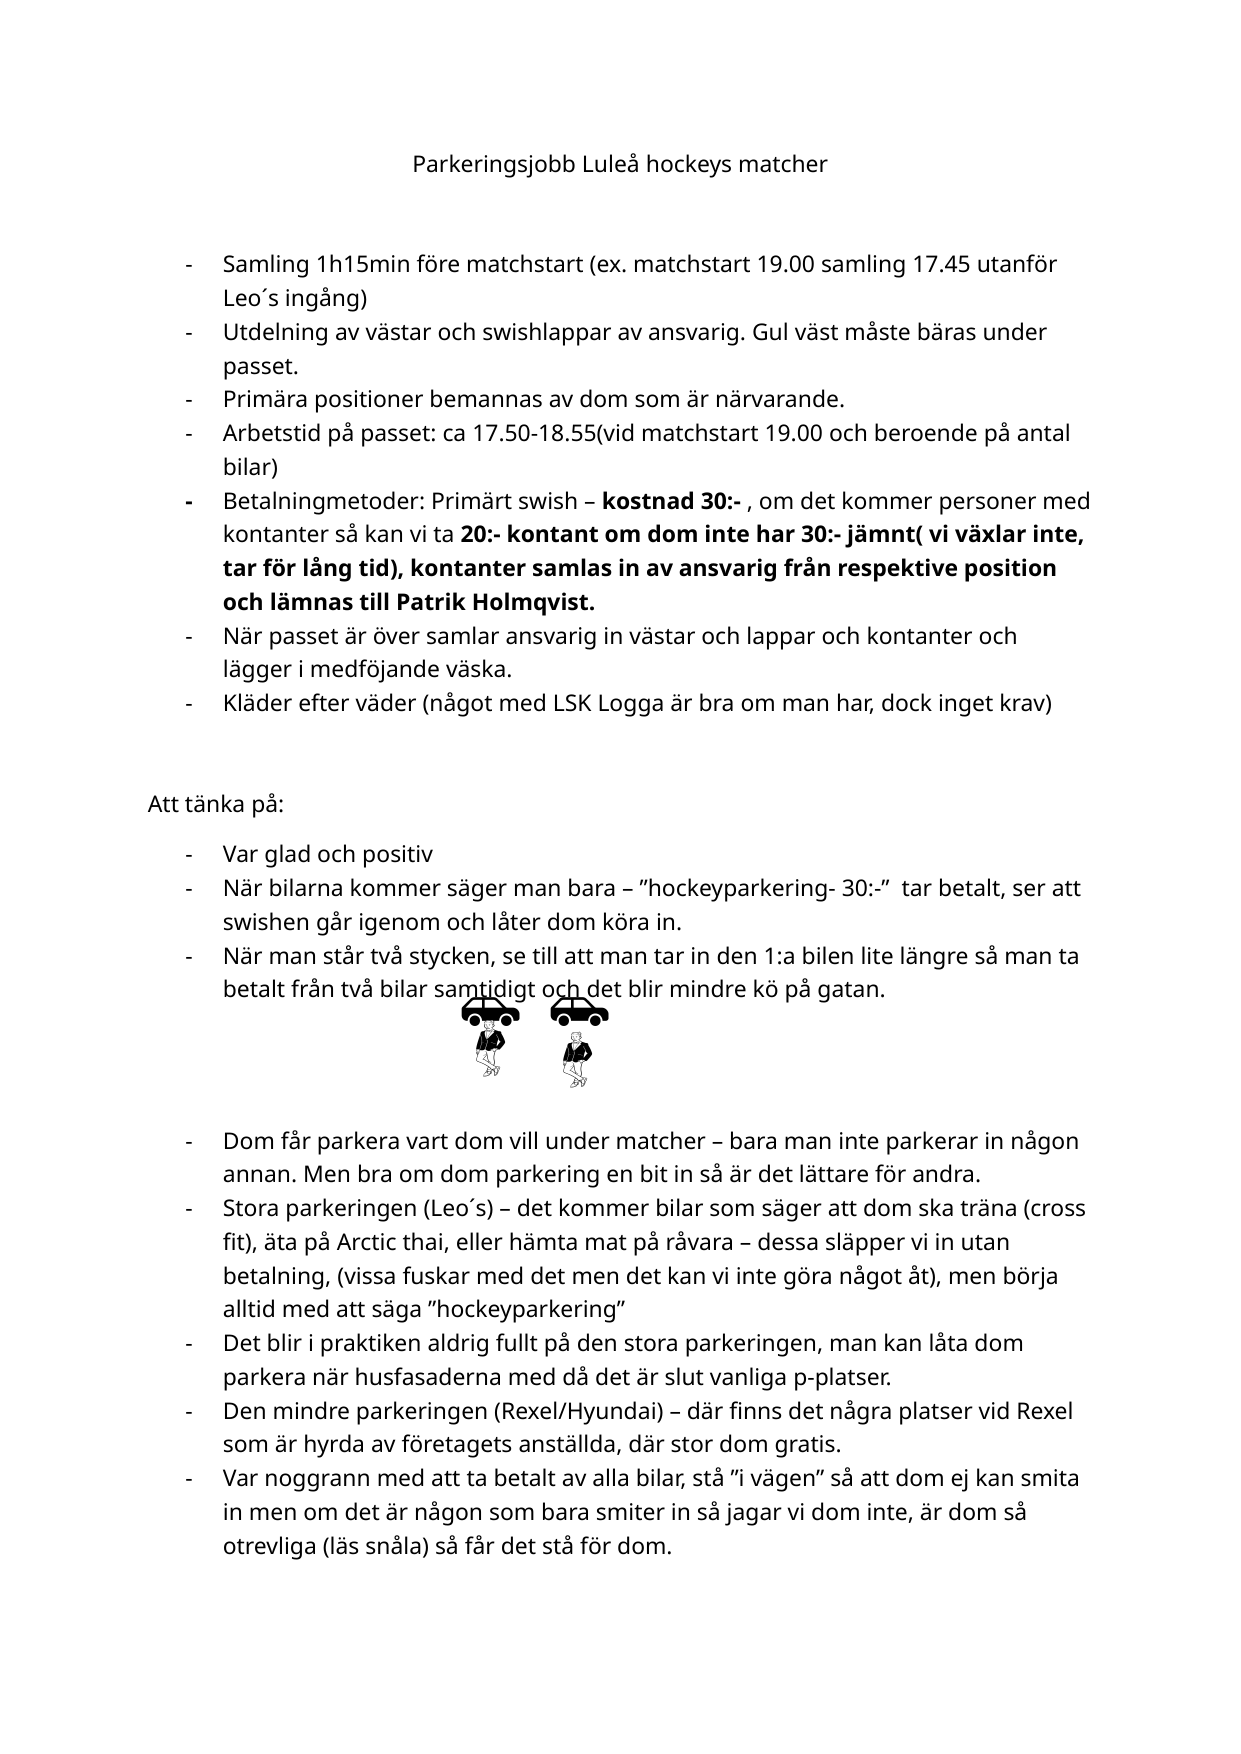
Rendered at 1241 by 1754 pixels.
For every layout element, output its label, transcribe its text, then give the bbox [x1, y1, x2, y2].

list Den mindre parkeringen (Rexel/Hyundai) – där finns det några platser vid Rexel som är hyrda av företagets anställda, där stor dom gratis. [185, 1395, 1093, 1460]
list När passet är över samlar ansvarig in västar och lappar och kontanter och lägger i medföjande väska. [185, 620, 1093, 685]
picture [459, 980, 522, 1077]
list Var noggrann med att ta betalt av alla bilar, stå ”i vägen” så att dom ej kan smita in men om det är någon som bara smiter in så jagar vi dom inte, är dom så otrevliga (läs snåla) så får det stå för dom. [185, 1462, 1093, 1561]
list Samling 1h15min före matchstart (ex. matchstart 19.00 samling 17.45 utanför Leo´s ingång) [185, 248, 1093, 313]
list När bilarna kommer säger man bara – ”hockeyparkering- 30:-” tar betalt, ser att swishen går igenom och låter dom köra in. [185, 872, 1093, 937]
list Utdelning av västar och swishlappar av ansvarig. Gul väst måste bäras under passet. [185, 316, 1093, 381]
list Var glad och positiv [185, 838, 1093, 870]
list Stora parkeringen (Leo´s) – det kommer bilar som säger att dom ska träna (cross fit), äta på Arctic thai, eller hämta mat på råvara – dessa släpper vi in utan betalning, (vissa fuskar med det men det kan vi inte göra något åt), men börja alltid med att säga ”hockeyparkering” [185, 1192, 1093, 1325]
list Kläder efter väder (något med LSK Logga är bra om man har, dock inget krav) [185, 687, 1093, 718]
list Dom får parkera vart dom vill under matcher – bara man inte parkerar in någon annan. Men bra om dom parkering en bit in så är det lättare för andra. [185, 1125, 1093, 1190]
list När man står två stycken, se till att man tar in den 1:a bilen lite längre så man ta betalt från två bilar samtidigt och det blir mindre kö på gatan. [185, 940, 1093, 1005]
list Betalningmetoder: Primärt swish – kostnad 30:- , om det kommer personer med kontanter så kan vi ta 20:- kontant om dom inte har 30:- jämnt( vi växlar inte, tar för lång tid), kontanter samlas in av ansvarig från respektive position och lämnas till Patrik Holmqvist. [185, 485, 1093, 617]
picture [548, 980, 611, 1088]
text Att tänka på: [148, 788, 1093, 819]
list Primära positioner bemannas av dom som är närvarande. [185, 383, 1093, 415]
list Arbetstid på passet: ca 17.50-18.55(vid matchstart 19.00 och beroende på antal bilar) [185, 417, 1093, 482]
text Parkeringsjobb Luleå hockeys matcher [148, 148, 1093, 179]
list Det blir i praktiken aldrig fullt på den stora parkeringen, man kan låta dom parkera när husfasaderna med då det är slut vanliga p-platser. [185, 1327, 1093, 1392]
